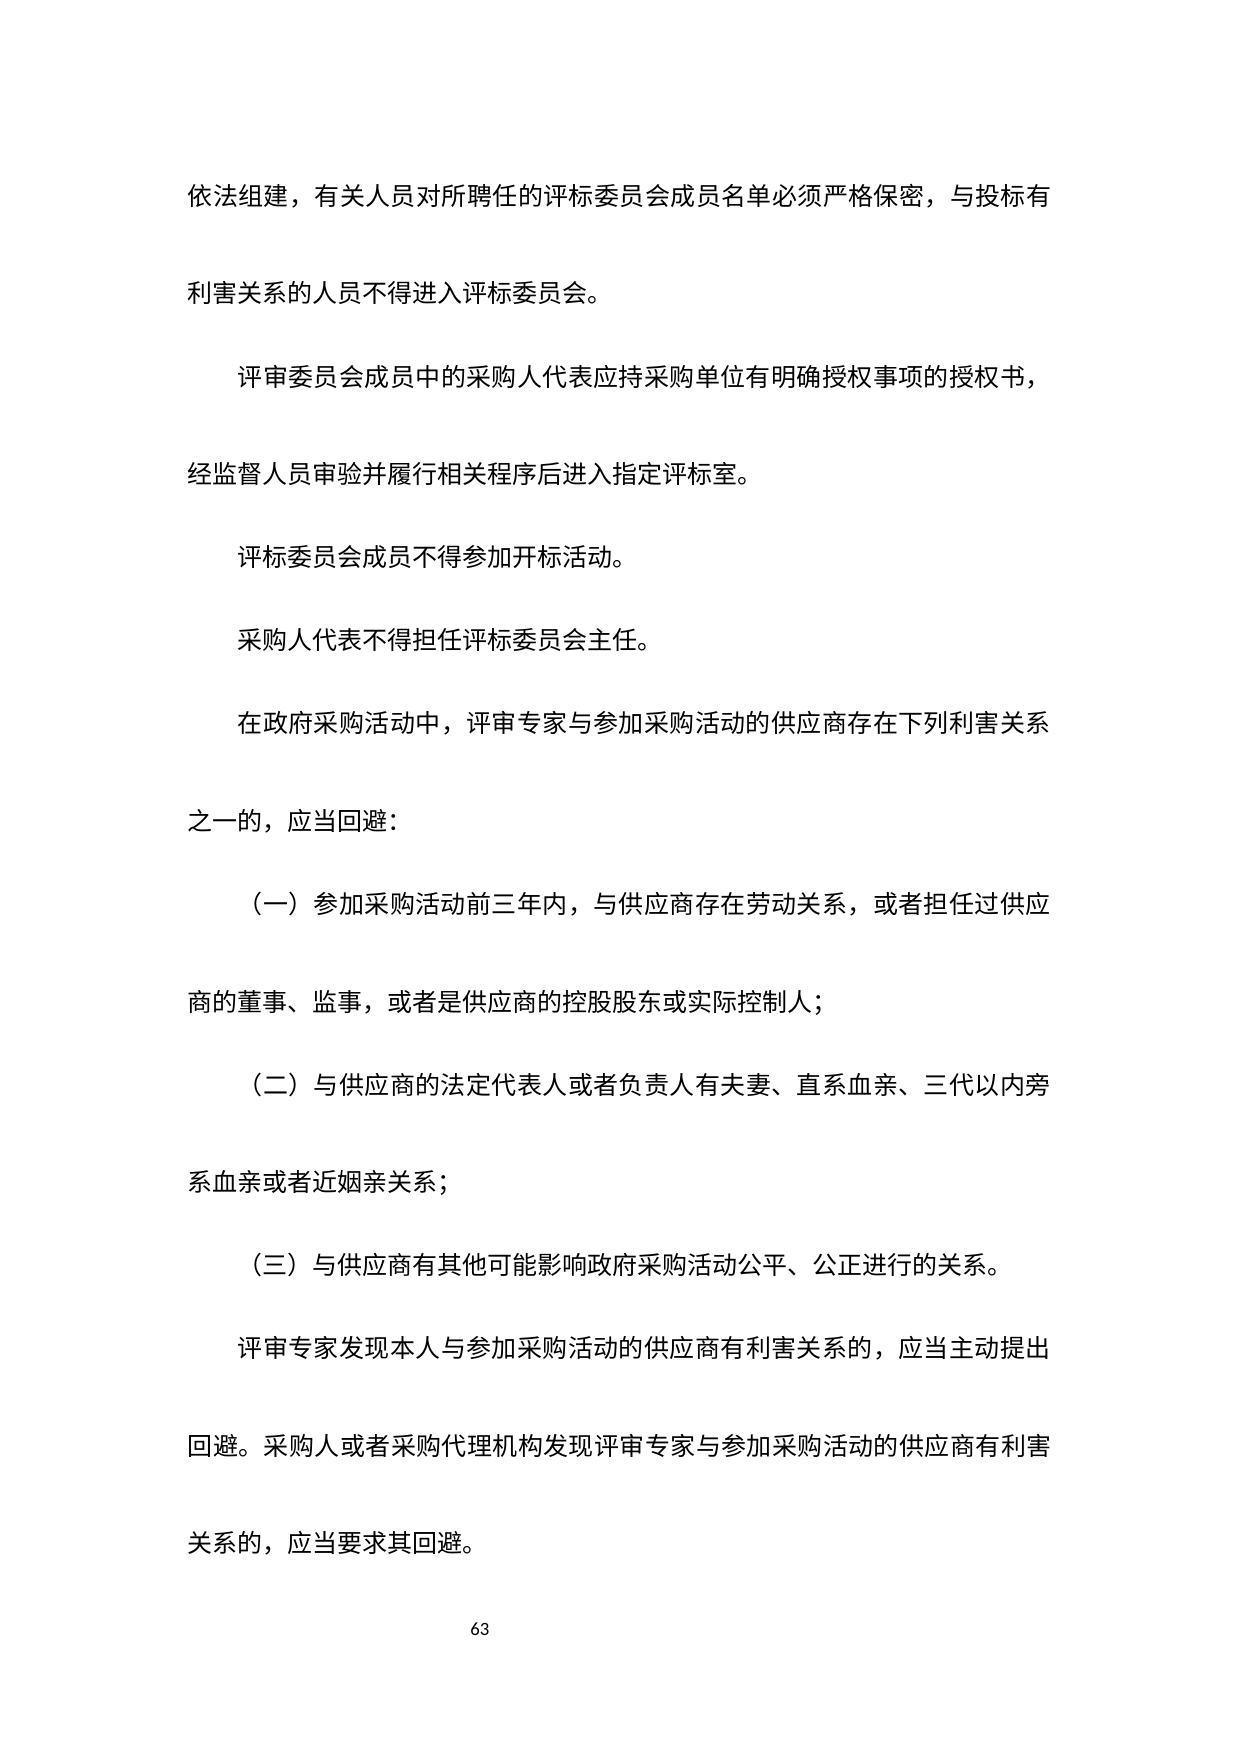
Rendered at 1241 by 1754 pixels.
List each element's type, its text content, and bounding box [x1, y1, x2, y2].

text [187, 162, 1053, 324]
text （三）与供应商有其他可能影响政府采购活动公平、公正进行的关系。 [187, 1231, 1053, 1296]
text 采购人代表不得担任评标委员会主任。 [187, 606, 1053, 671]
text 评审委员会成员中的采购人代表应持采购单位有明确授权事项的授权书，经监督人员审验并履行相关程序后进入指定评标室。 [187, 343, 1053, 505]
text （二）与供应商的法定代表人或者负责人有夫妻、直系血亲、三代以内旁系血亲或者近姻亲关系； [187, 1051, 1053, 1213]
text 在政府采购活动中，评审专家与参加采购活动的供应商存在下列利害关系之一的，应当回避： [187, 689, 1053, 852]
text （一）参加采购活动前三年内，与供应商存在劳动关系，或者担任过供应商的董事、监事，或者是供应商的控股股东或实际控制人； [187, 870, 1053, 1033]
text 评标委员会成员不得参加开标活动。 [187, 523, 1053, 588]
text 评审专家发现本人与参加采购活动的供应商有利害关系的，应当主动提出回避。采购人或者采购代理机构发现评审专家与参加采购活动的供应商有利害关系的，应当要求其回避。 [187, 1314, 1053, 1574]
